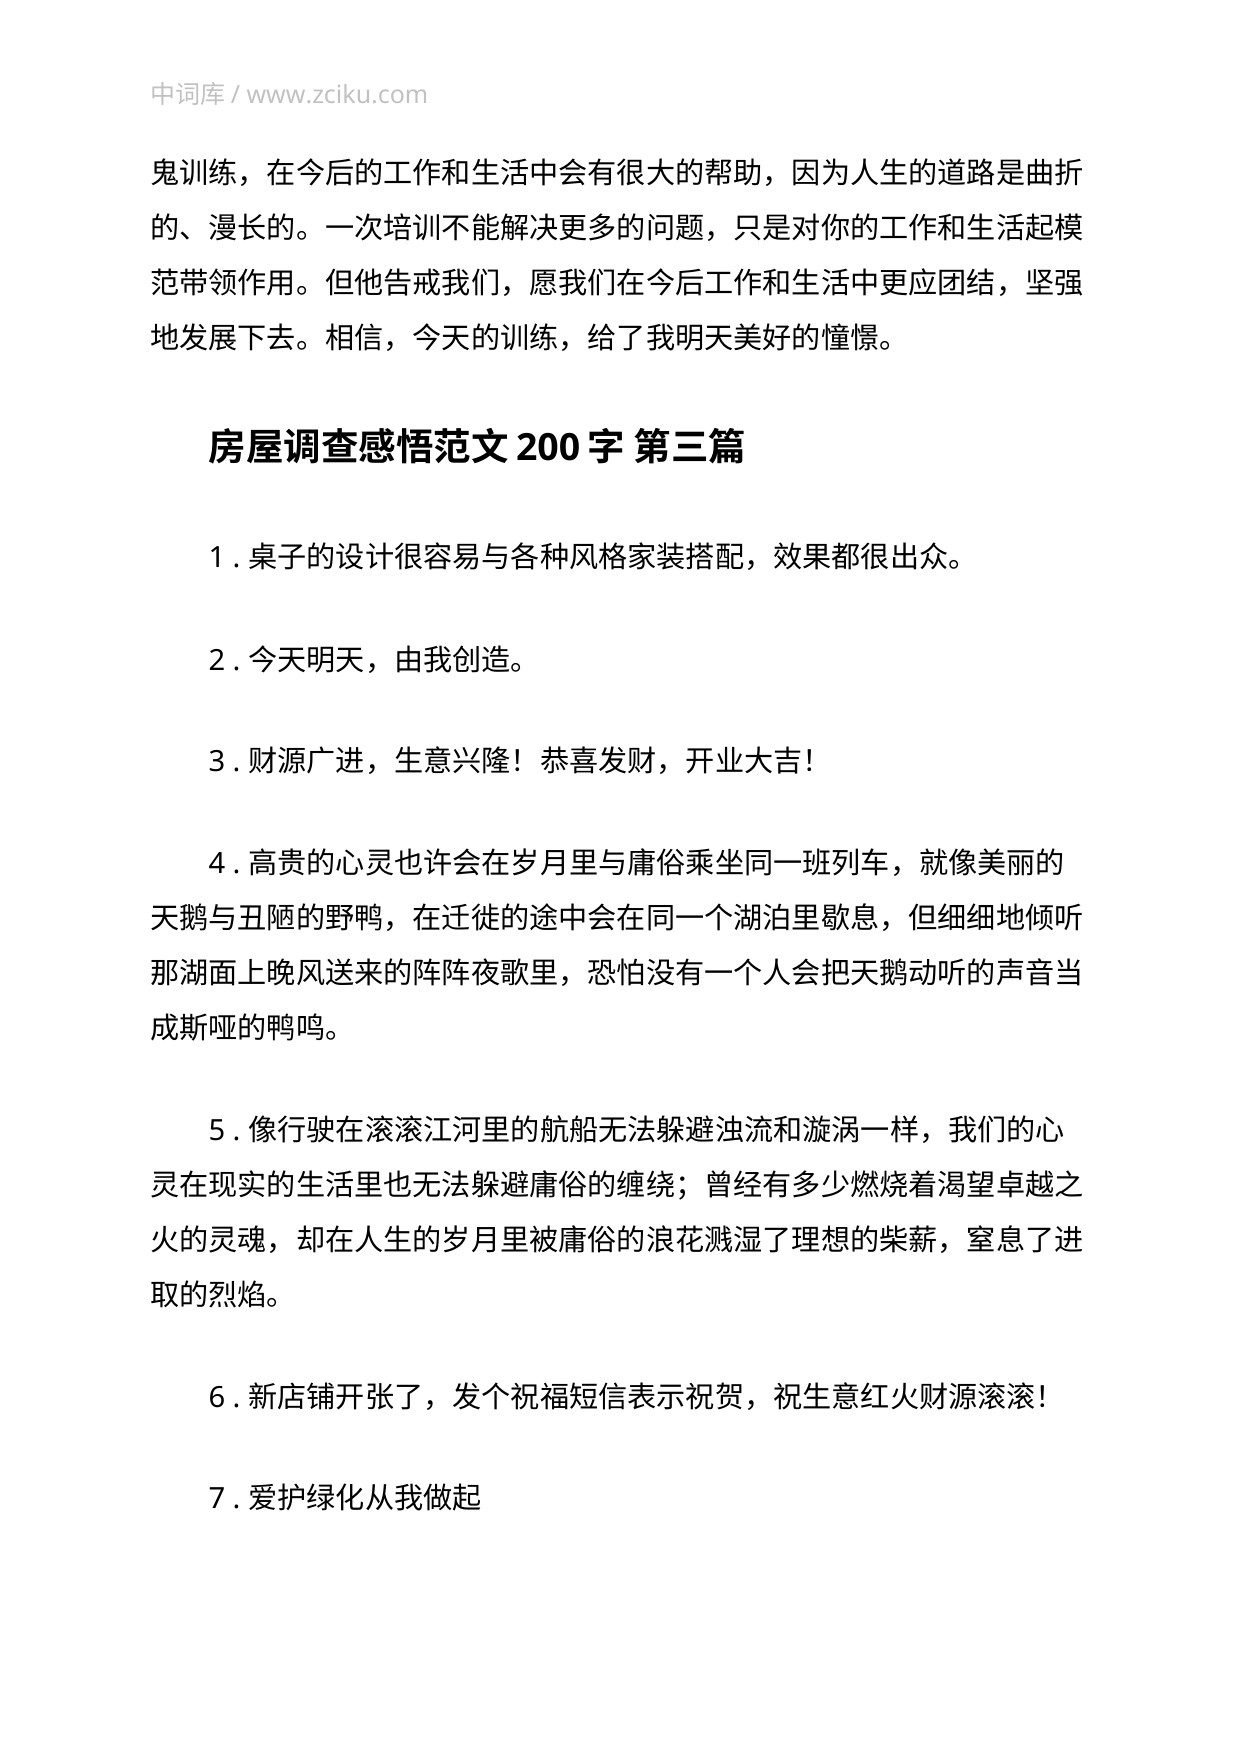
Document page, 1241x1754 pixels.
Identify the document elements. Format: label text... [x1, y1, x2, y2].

text 3 . 财源广进，生意兴隆！恭喜发财，开业大吉！ [150, 738, 1090, 780]
text 6 . 新店铺开张了，发个祝福短信表示祝贺，祝生意红火财源滚滚！ [150, 1373, 1090, 1416]
text 7 . 爱护绿化从我做起 [150, 1475, 1090, 1517]
text 4 . 高贵的心灵也许会在岁月里与庸俗乘坐同一班列车，就像美丽的天鹅与丑陋的野鸭，在迁徙的途中会在同一个湖泊里歇息，但细细地倾听那湖面上晚风送来的阵阵夜歌里，恐怕没有一个人会把天鹅动听的声音当成斯哑的鸭鸣。 [150, 840, 1090, 1047]
text 房屋调查感悟范文200字 第三篇 [150, 416, 1090, 471]
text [150, 150, 1090, 357]
text 5 . 像行驶在滚滚江河里的航船无法躲避浊流和漩涡一样，我们的心灵在现实的生活里也无法躲避庸俗的缠绕；曾经有多少燃烧着渴望卓越之火的灵魂，却在人生的岁月里被庸俗的浪花溅湿了理想的柴薪，窒息了进取的烈焰。 [150, 1107, 1090, 1314]
text 2 . 今天明天，由我创造。 [150, 636, 1090, 678]
text 1 . 桌子的设计很容易与各种风格家装搭配，效果都很出众。 [150, 534, 1090, 576]
